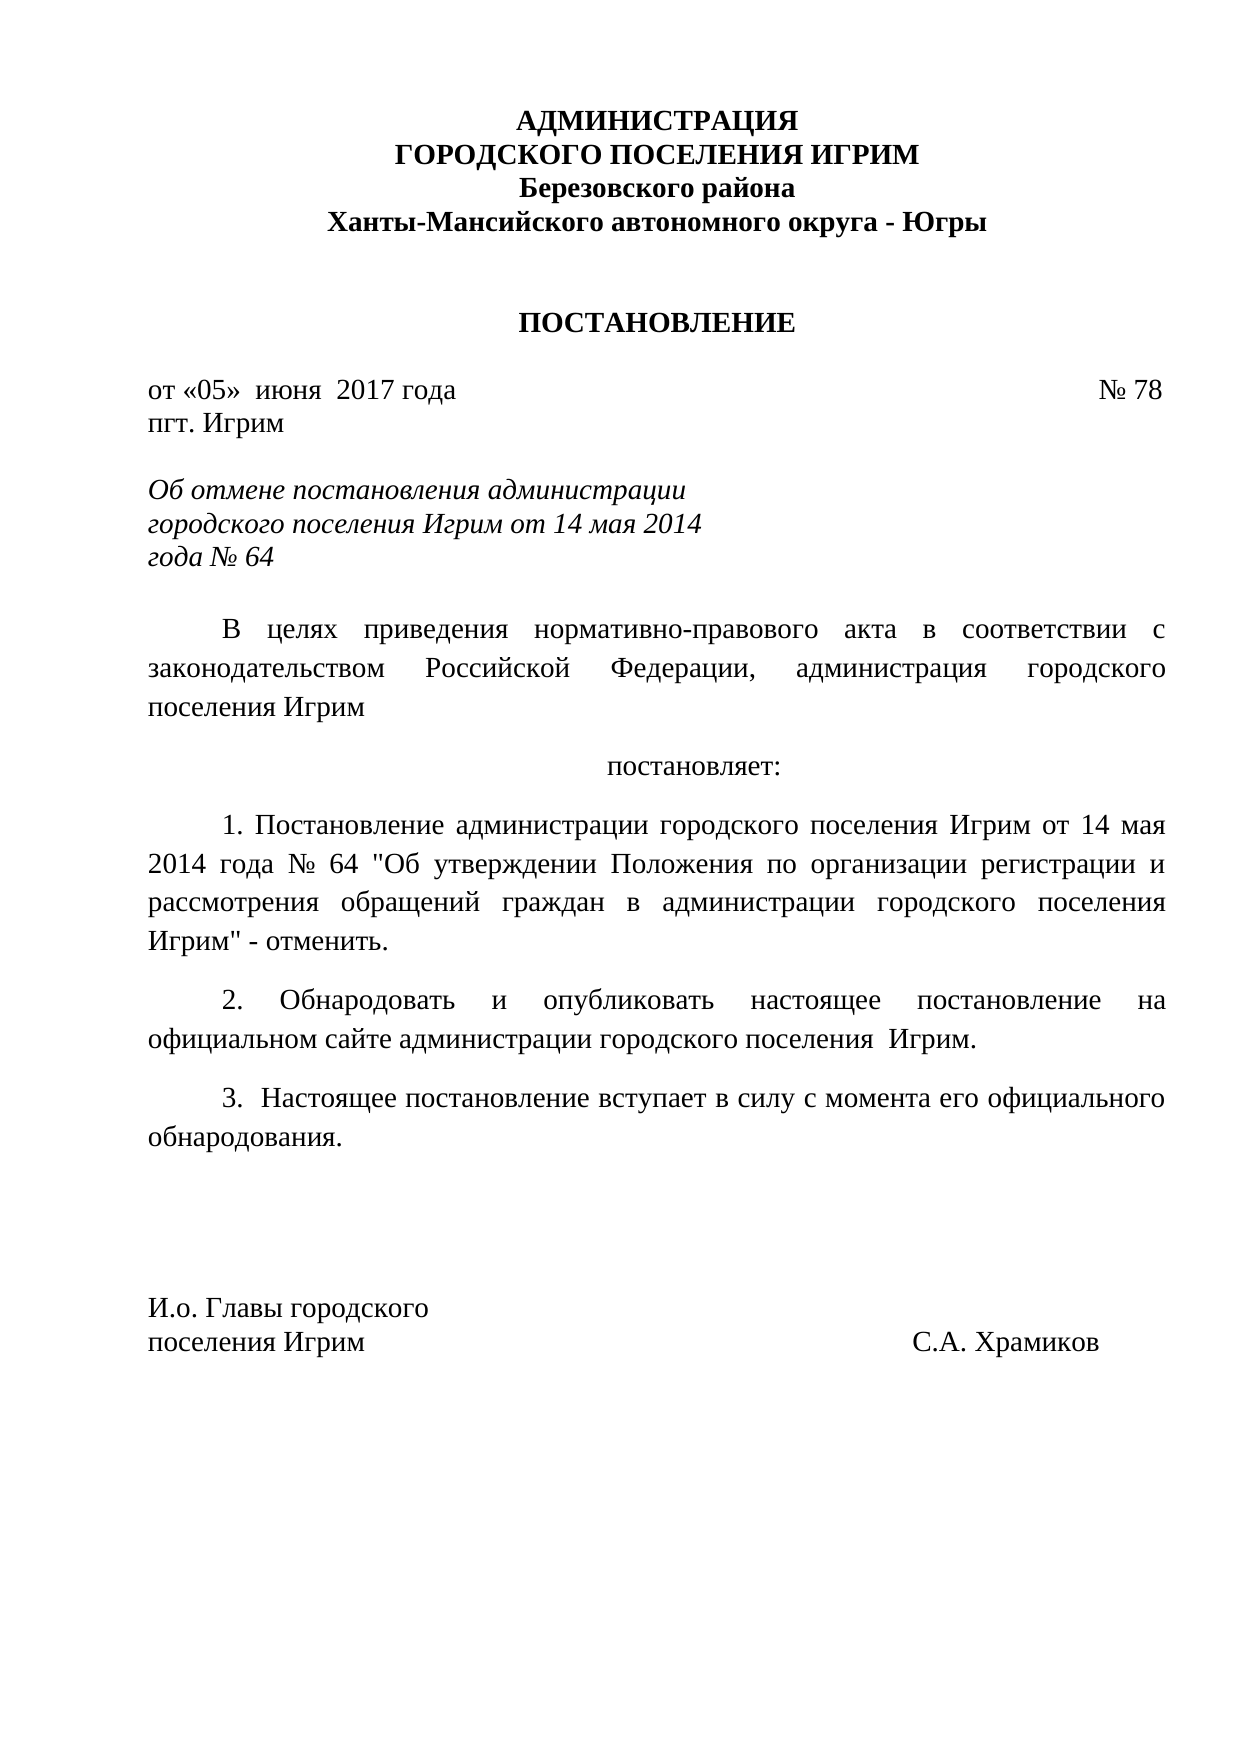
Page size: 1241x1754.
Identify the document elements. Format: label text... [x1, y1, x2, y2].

text постановляет: [148, 748, 1167, 782]
text Ханты-Мансийского автономного округа - Югры [148, 204, 1167, 238]
text Об отмене постановления администрации городского поселения Игрим от 14 мая 2014 года № 64 [148, 472, 724, 573]
text 3. Настоящее постановление вступает в силу с момента его официального обнародования. [148, 1080, 1167, 1152]
text поселения Игрим С.А. Храмиков [148, 1324, 1167, 1358]
text Постановление [148, 305, 1167, 338]
text В целях приведения нормативно-правового акта в соответствии с законодательством Российской Федерации, администрация городского поселения Игрим [148, 612, 1167, 722]
text Березовского района [148, 171, 1167, 204]
text Администрация [148, 103, 1167, 137]
text 2. Обнародовать и опубликовать настоящее постановление на официальном сайте администрации городского поселения Игрим. [148, 982, 1167, 1054]
text пгт. Игрим [148, 405, 1167, 439]
text 1. Постановление администрации городского поселения Игрим от 14 мая 2014 года № 64 "Об утверждении Положения по организации регистрации и рассмотрения обращений граждан в администрации городского поселения Игрим" - отменить. [148, 807, 1167, 957]
text от «05» июня 2017 года № 78 [148, 372, 1167, 405]
text И.о. Главы городского [148, 1291, 1167, 1324]
text городского поселения ИГРИМ [148, 137, 1167, 171]
